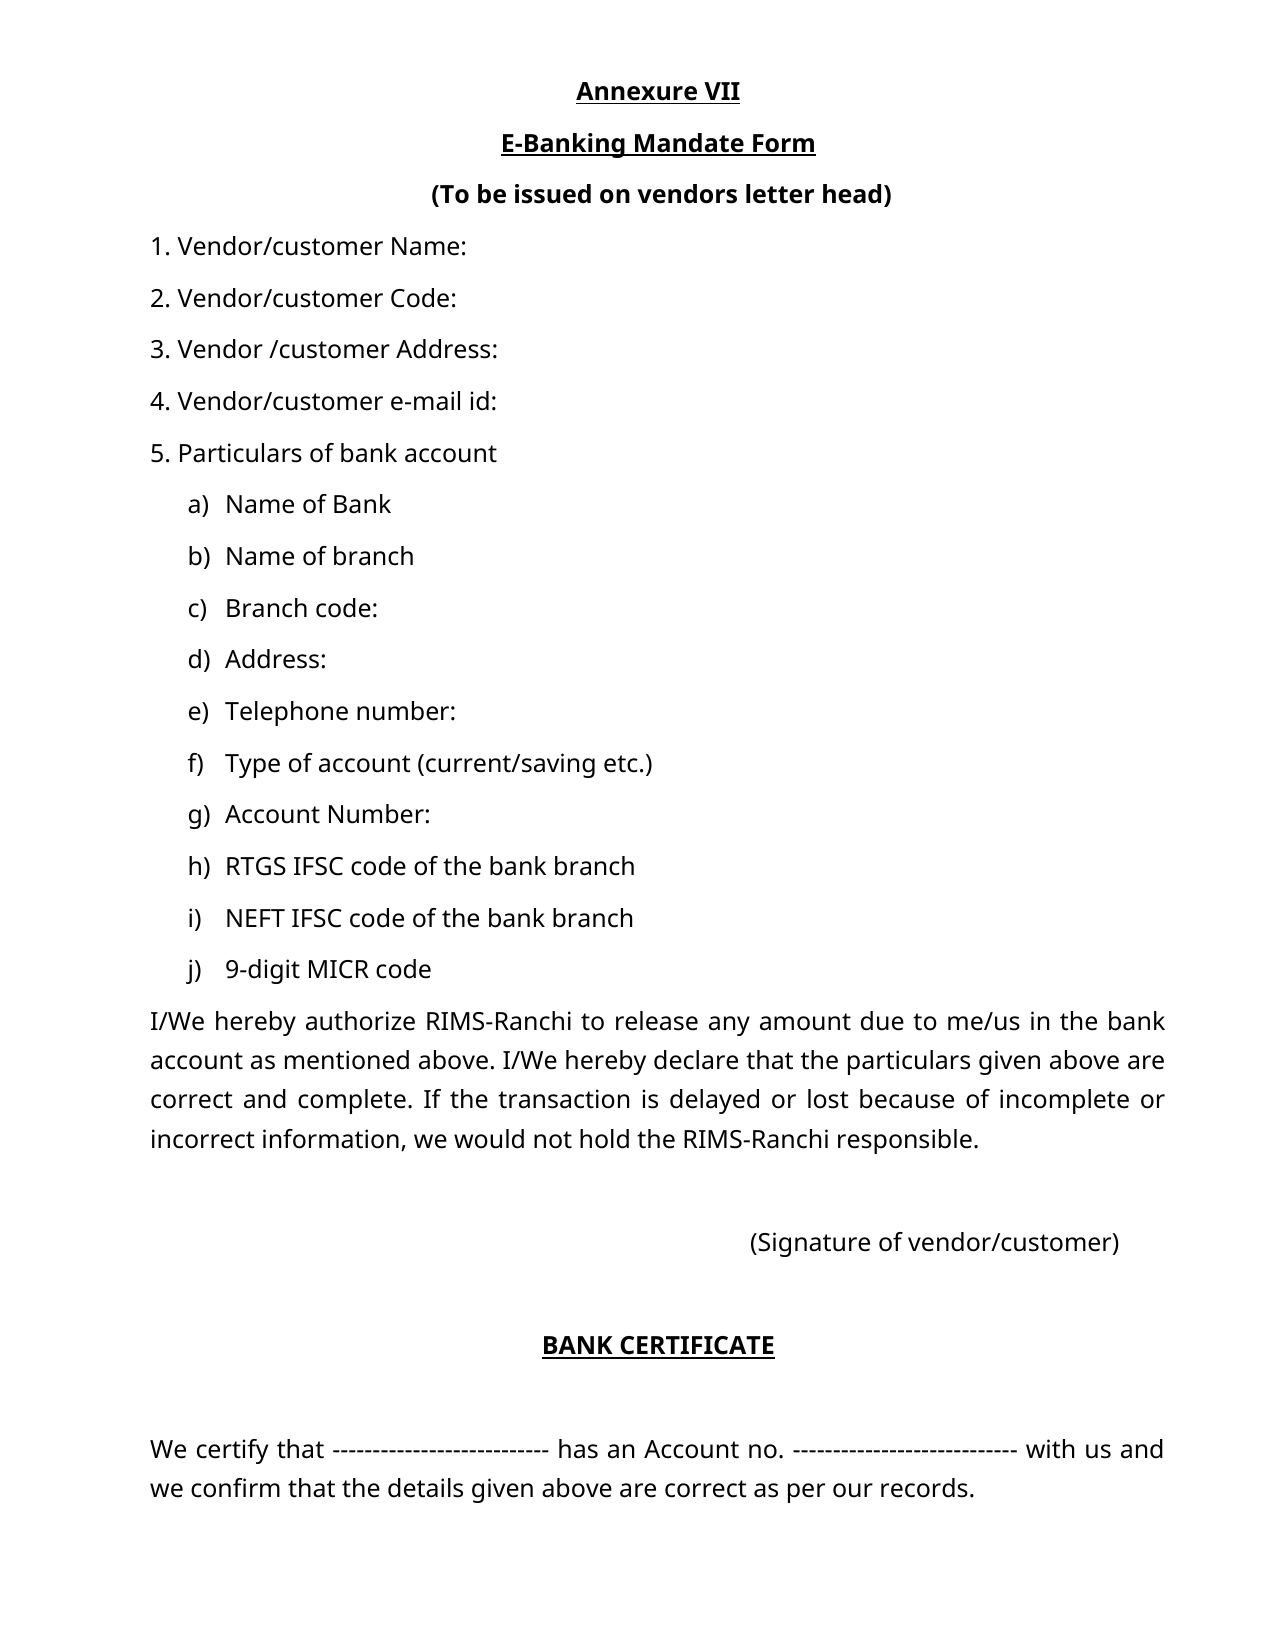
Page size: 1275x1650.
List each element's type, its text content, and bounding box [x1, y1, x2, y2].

text f) Type of account (current/saving etc.) [187, 746, 1167, 779]
text (To be issued on vendors letter head) [150, 177, 1167, 211]
text BANK CERTIFICATE [150, 1328, 1167, 1362]
text c) Branch code: [187, 591, 1167, 624]
text i) NEFT IFSC code of the bank branch [187, 901, 1167, 934]
text 4. Vendor/customer e-mail id: [150, 384, 1167, 418]
text (Signature of vendor/customer) [675, 1225, 1167, 1259]
text b) Name of branch [187, 539, 1167, 573]
text d) Address: [187, 642, 1167, 676]
text 3. Vendor /customer Address: [150, 332, 1167, 366]
text 2. Vendor/customer Code: [150, 281, 1167, 314]
text 5. Particulars of bank account [150, 436, 1167, 469]
text j) 9-digit MICR code [187, 952, 1167, 986]
text g) Account Number: [187, 797, 1167, 831]
text a) Name of Bank [187, 487, 1167, 521]
text We certify that --------------------------- has an Account no. ---------------------------- with us and we confirm that the details given above are correct as per our records. [150, 1431, 1167, 1504]
text Annexure VII [150, 74, 1167, 108]
text h) RTGS IFSC code of the bank branch [187, 849, 1167, 883]
text I/We hereby authorize RIMS-Ranchi to release any amount due to me/us in the bank account as mentioned above. I/We hereby declare that the particulars given above are correct and complete. If the transaction is delayed or lost because of incomplete or incorrect information, we would not hold the RIMS-Ranchi responsible. [150, 1004, 1167, 1155]
text 1. Vendor/customer Name: [150, 229, 1167, 263]
text e) Telephone number: [187, 694, 1167, 728]
text E-Banking Mandate Form [150, 126, 1167, 159]
